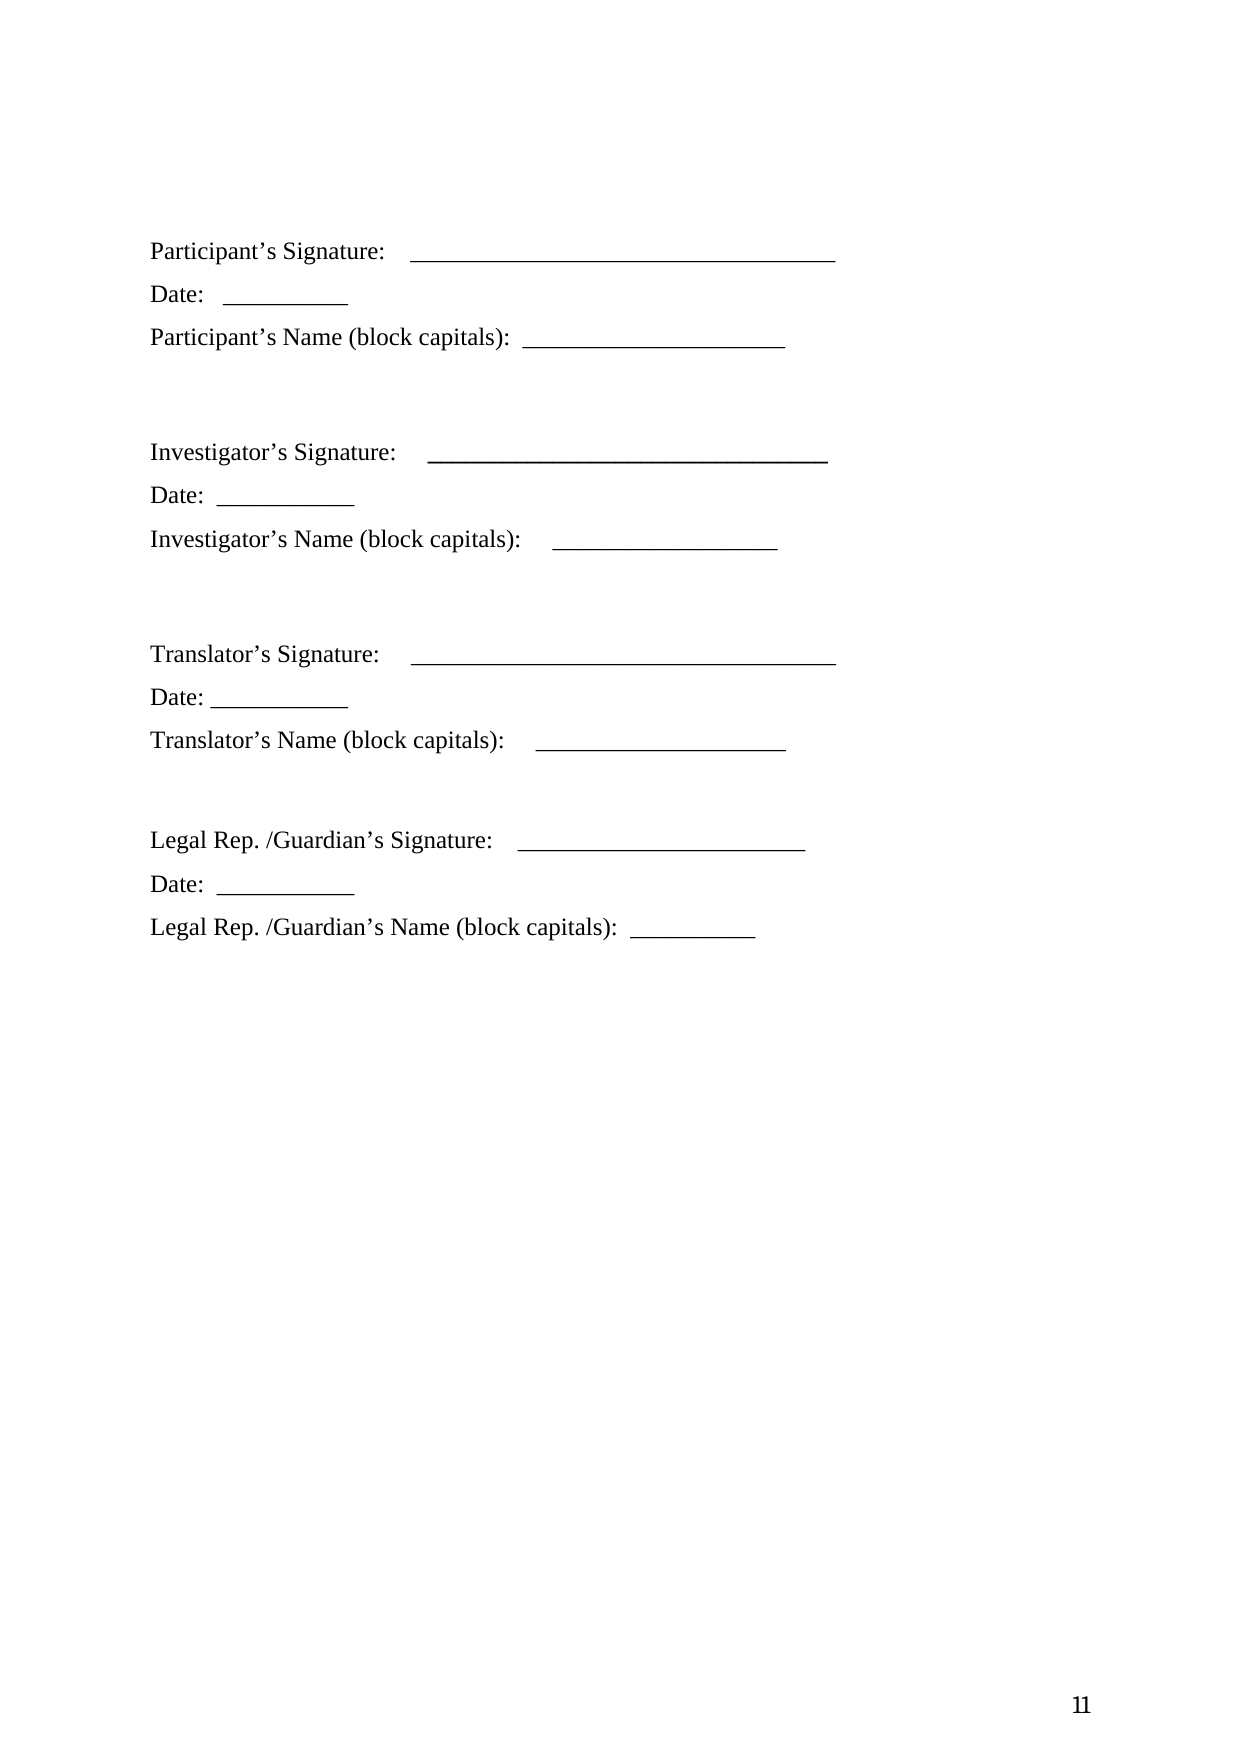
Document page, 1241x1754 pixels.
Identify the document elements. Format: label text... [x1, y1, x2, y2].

text Investigator’s Signature: ________________________________ [150, 437, 1090, 466]
text Legal Rep. /Guardian’s Signature: _______________________ [150, 826, 1090, 854]
text Participant’s Name (block capitals): _____________________ [150, 322, 1090, 351]
text Investigator’s Name (block capitals): __________________ [150, 524, 1090, 552]
text Date: ___________ [150, 481, 1090, 509]
text Participant’s Signature: __________________________________ [150, 236, 1090, 265]
text Date: ___________ [150, 682, 1090, 711]
text Date: ___________ [150, 869, 1090, 897]
text Translator’s Signature: __________________________________ [150, 639, 1090, 667]
text Legal Rep. /Guardian’s Name (block capitals): __________ [150, 912, 1090, 941]
text Translator’s Name (block capitals): ____________________ [150, 725, 1090, 754]
text Date: __________ [150, 279, 1090, 308]
